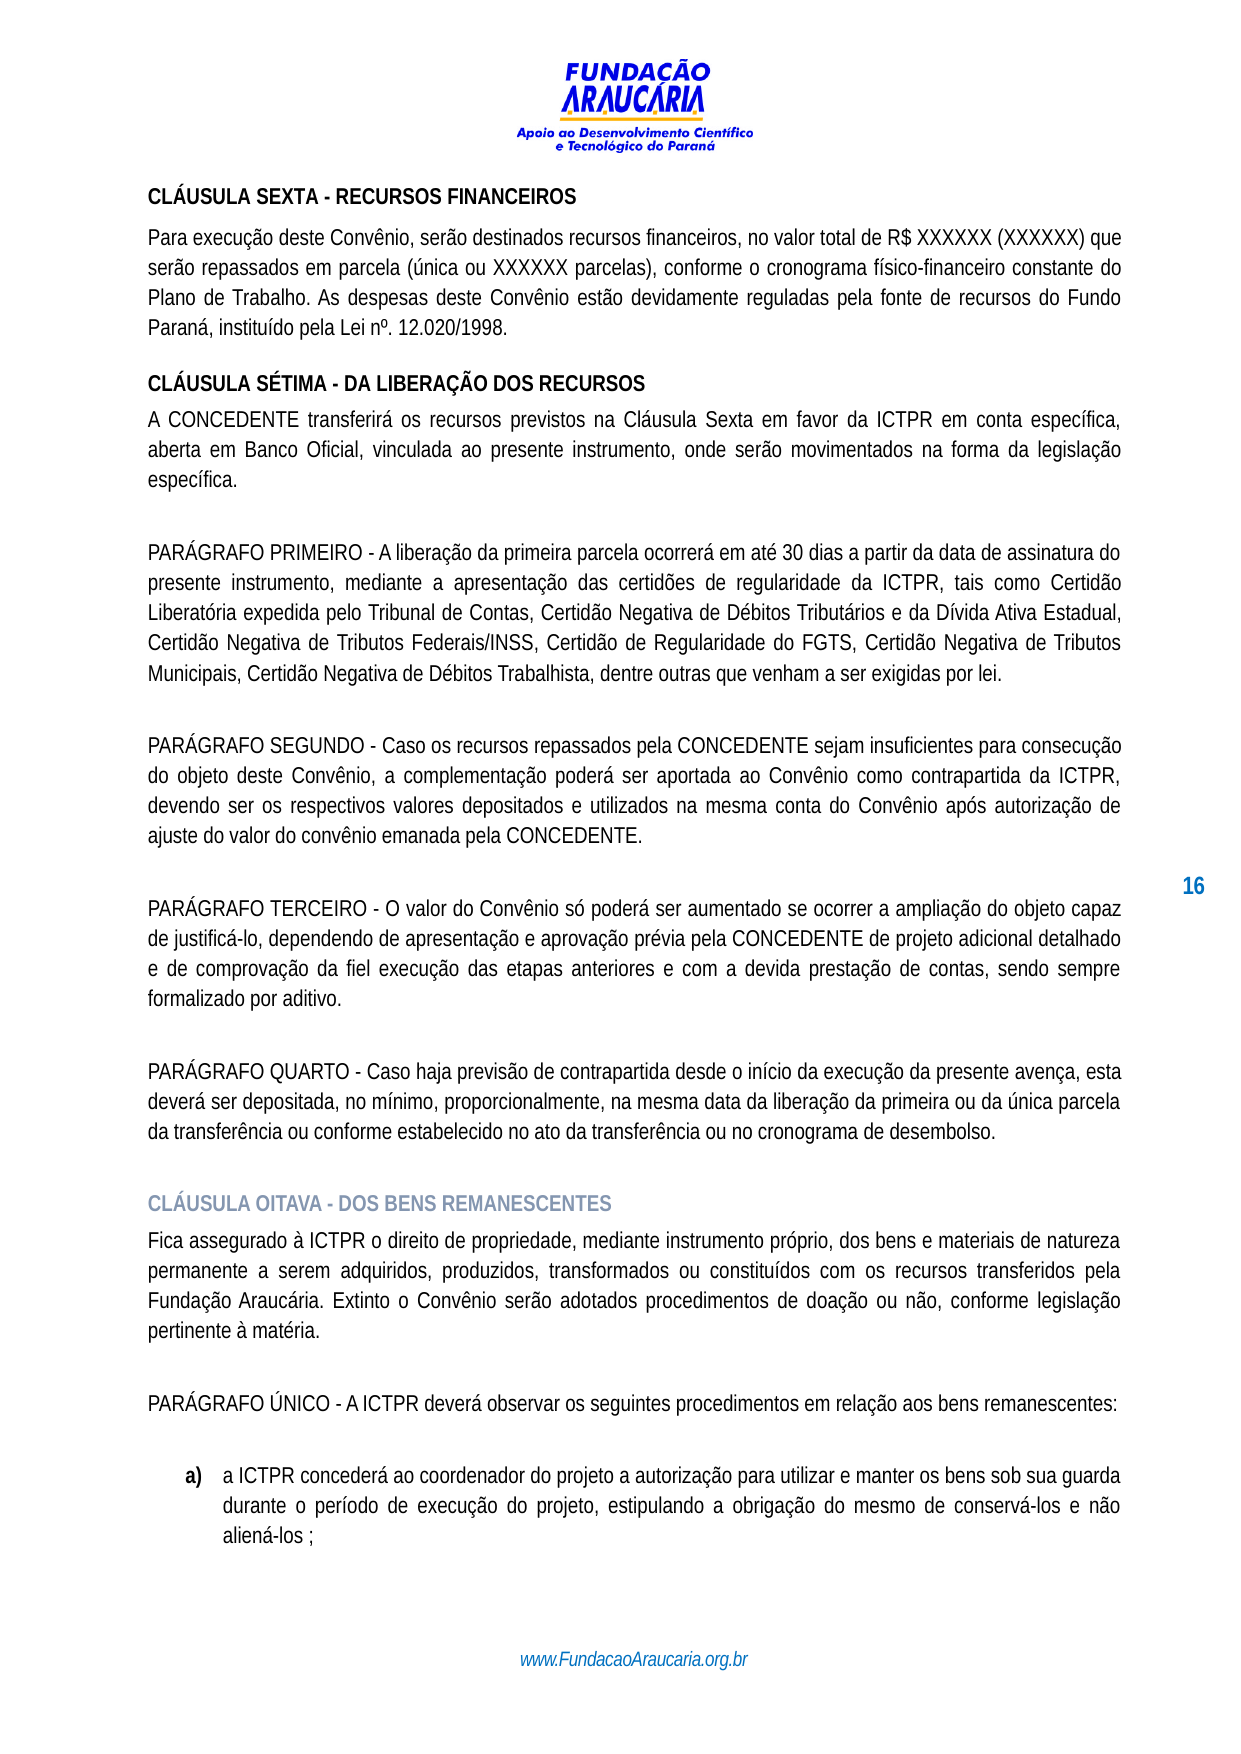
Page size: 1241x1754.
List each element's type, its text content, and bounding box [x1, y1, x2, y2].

text PARÁGRAFO QUARTO - Caso haja previsão de contrapartida desde o início da execução da presente avença, esta deverá ser depositada, no mínimo, proporcionalmente, na mesma data da liberação da primeira ou da única parcela da transferência ou conforme estabelecido no ato da transferência ou no cronograma de desembolso. [148, 1058, 1122, 1144]
subtitle CLÁUSULA SÉTIMA - DA LIBERAÇÃO DOS RECURSOS [148, 369, 1122, 396]
text A CONCEDENTE transferirá os recursos previstos na Cláusula Sexta em favor da ICTPR em conta específica, aberta em Banco Oficial, vinculada ao presente instrumento, onde serão movimentados na forma da legislação específica. [148, 406, 1122, 493]
text PARÁGRAFO ÚNICO - A ICTPR deverá observar os seguintes procedimentos em relação aos bens remanescentes: [148, 1389, 1122, 1416]
subtitle CLÁUSULA SEXTA - RECURSOS FINANCEIROS [148, 183, 1122, 209]
text Para execução deste Convênio, serão destinados recursos financeiros, no valor total de R$ XXXXXX (XXXXXX) que serão repassados em parcela (única ou XXXXXX parcelas), conforme o cronograma físico-financeiro constante do Plano de Trabalho. As despesas deste Convênio estão devidamente reguladas pela fonte de recursos do Fundo Paraná, instituído pela Lei nº. 12.020/1998. [148, 224, 1122, 341]
text Fica assegurado à ICTPR o direito de propriedade, mediante instrumento próprio, dos bens e materiais de natureza permanente a serem adquiridos, produzidos, transformados ou constituídos com os recursos transferidos pela Fundação Araucária. Extinto o Convênio serão adotados procedimentos de doação ou não, conforme legislação pertinente à matéria. [148, 1227, 1122, 1343]
text Parágrafo PRIMEIRO - A liberação da primeira parcela ocorrerá em até 30 dias a partir da data de assinatura do presente instrumento, mediante a apresentação das certidões de regularidade da ICTPR, tais como Certidão Liberatória expedida pelo Tribunal de Contas, Certidão Negativa de Débitos Tributários e da Dívida Ativa Estadual, Certidão Negativa de Tributos Federais/INSS, Certidão de Regularidade do FGTS, Certidão Negativa de Tributos Municipais, Certidão Negativa de Débitos Trabalhista, dentre outras que venham a ser exigidas por lei. [148, 539, 1122, 686]
list a ICTPR concederá ao coordenador do projeto a autorização para utilizar e manter os bens sob sua guarda durante o período de execução do projeto, estipulando a obrigação do mesmo de conservá-los e não aliená-los ; [185, 1462, 1122, 1548]
text CLÁUSULA OITAVA - DOS BENS REMANESCENTES [148, 1190, 1122, 1217]
picture [516, 59, 753, 153]
text PARÁGRAFO SEGUNDO - Caso os recursos repassados pela CONCEDENTE sejam insuficientes para consecução do objeto deste Convênio, a complementação poderá ser aportada ao Convênio como contrapartida da ICTPR, devendo ser os respectivos valores depositados e utilizados na mesma conta do Convênio após autorização de ajuste do valor do convênio emanada pela CONCEDENTE. [148, 732, 1122, 849]
text PARÁGRAFO TERCEIRO - O valor do Convênio só poderá ser aumentado se ocorrer a ampliação do objeto capaz de justificá-lo, dependendo de apresentação e aprovação prévia pela CONCEDENTE de projeto adicional detalhado e de comprovação da fiel execução das etapas anteriores e com a devida prestação de contas, sendo sempre formalizado por aditivo. [148, 895, 1122, 1012]
